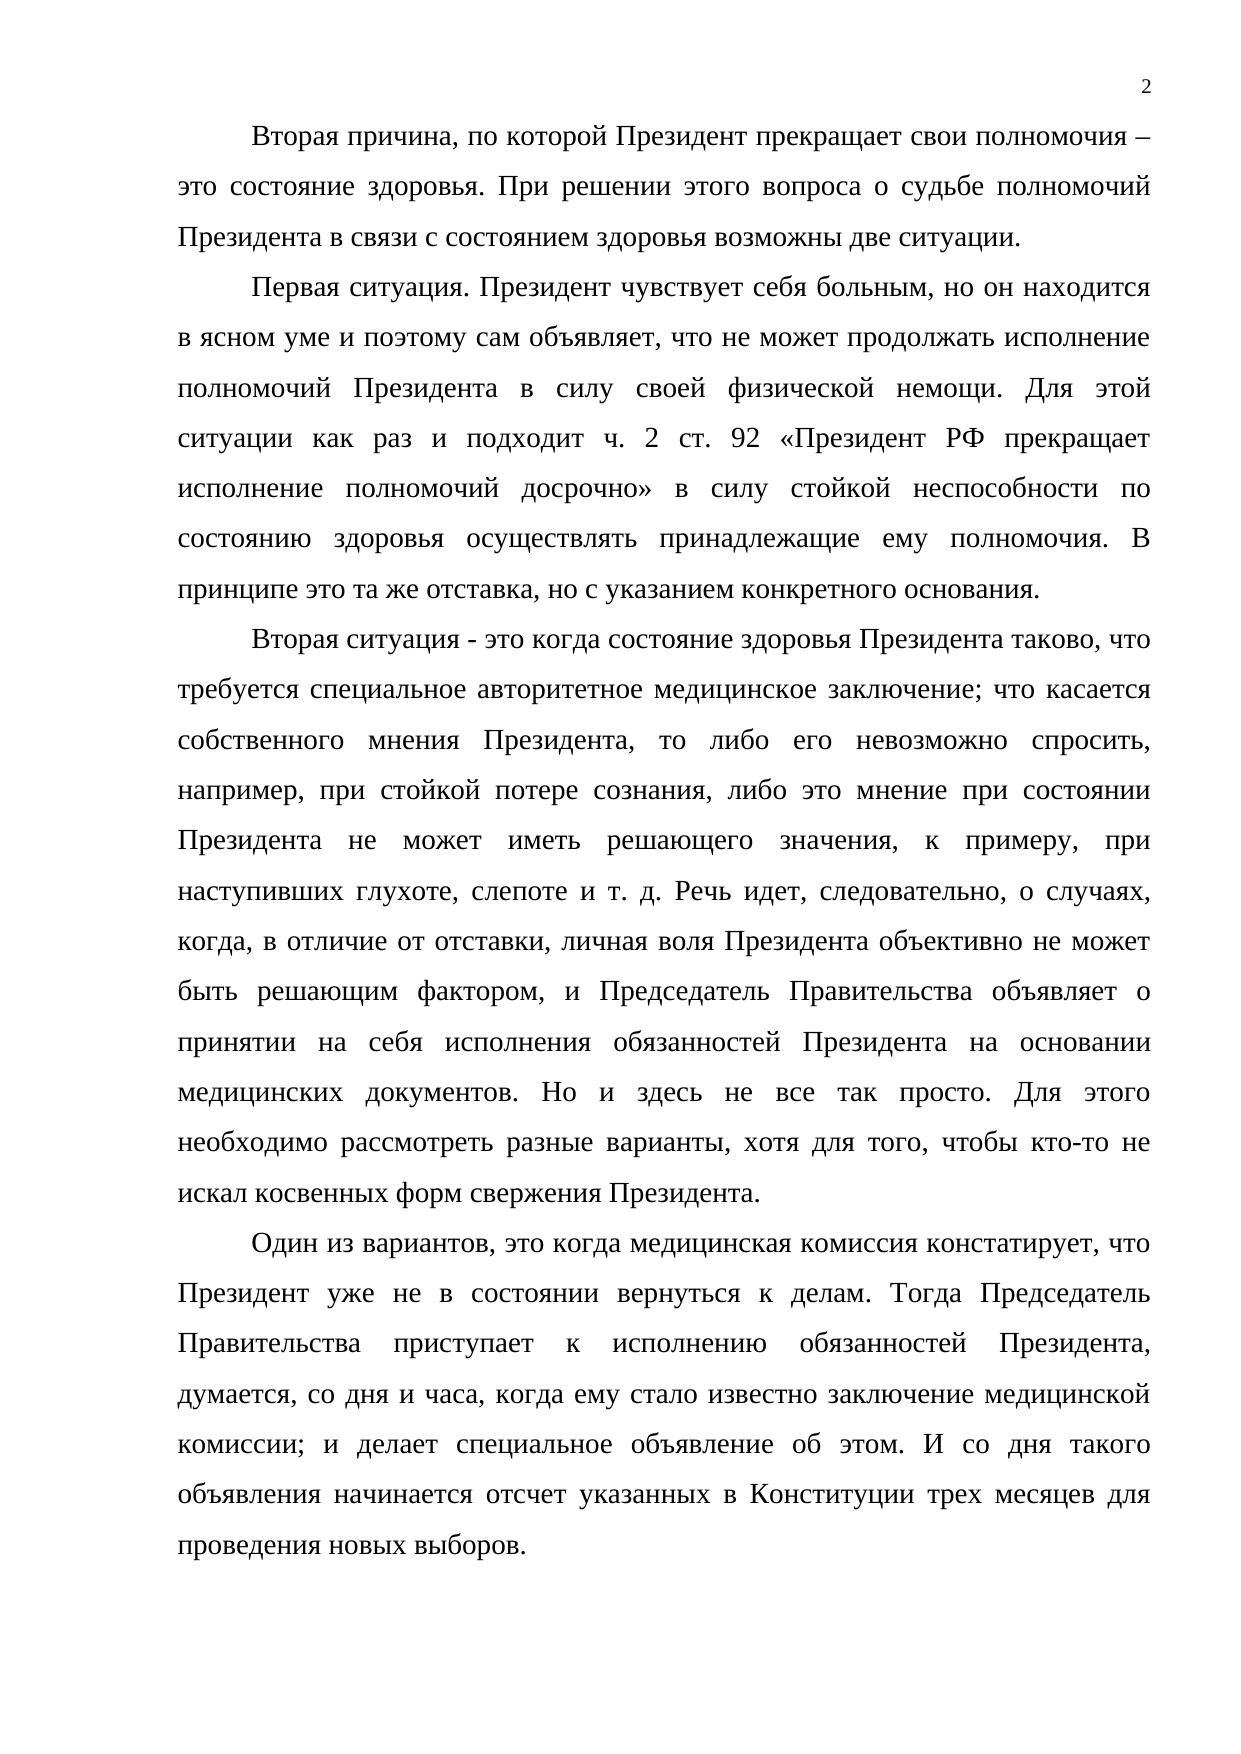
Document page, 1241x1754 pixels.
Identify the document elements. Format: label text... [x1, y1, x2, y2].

text Вторая причина, по которой Президент прекращает свои полномочия – это состояние здоровья. При решении этого вопроса о судьбе полномочий Президента в связи с состоянием здоровья возможны две ситуации. [177, 118, 1152, 252]
text Вторая ситуация - это когда состояние здоровья Президента таково, что требуется специальное авторитетное медицинское заключение; что касается собственного мнения Президента, то либо его невозможно спросить, например, при стойкой потере сознания, либо это мнение при состоянии Президента не может иметь решающего значения, к примеру, при наступивших глухоте, слепоте и т. д. Речь идет, следовательно, о случаях, когда, в отличие от отставки, личная воля Президента объективно не может быть решающим фактором, и Председатель Правительства объявляет о принятии на себя исполнения обязанностей Президента на основании медицинских документов. Но и здесь не все так просто. Для этого необходимо рассмотреть разные варианты, хотя для того, чтобы кто-то не искал косвенных форм свержения Президента. [177, 621, 1152, 1208]
text Первая ситуация. Президент чувствует себя больным, но он находится в ясном уме и поэтому сам объявляет, что не может продолжать исполнение полномочий Президента в силу своей физической немощи. Для этой ситуации как раз и подходит ч. 2 ст. 92 «Президент РФ прекращает исполнение полномочий досрочно» в силу стойкой неспособности по состоянию здоровья осуществлять принадлежащие ему полномочия. В принципе это та же отставка, но с указанием конкретного основания. [177, 269, 1152, 604]
text Один из вариантов, это когда медицинская комиссия констатирует, что Президент уже не в состоянии вернуться к делам. Тогда Председатель Правительства приступает к исполнению обязанностей Президента, думается, со дня и часа, когда ему стало известно заключение медицинской комиссии; и делает специальное объявление об этом. И со дня такого объявления начинается отсчет указанных в Конституции трех месяцев для проведения новых выборов. [177, 1225, 1152, 1560]
